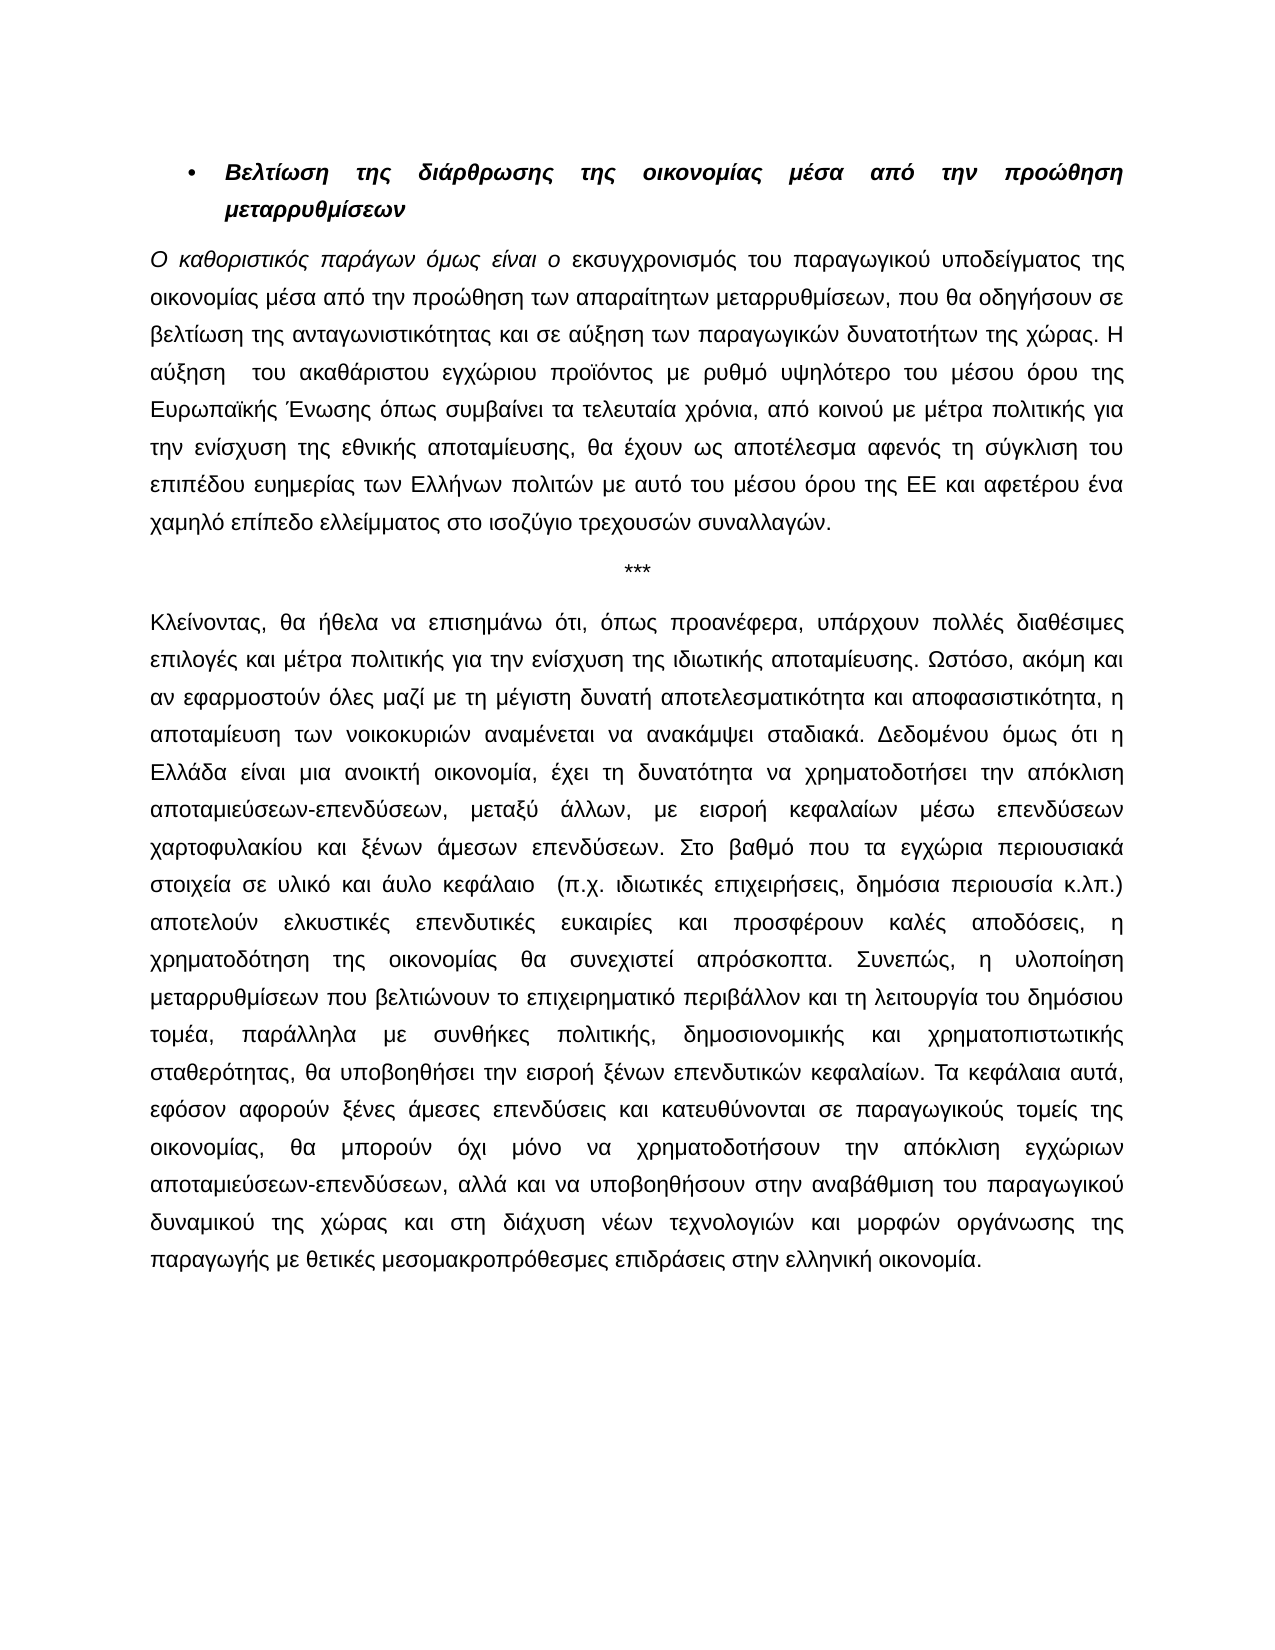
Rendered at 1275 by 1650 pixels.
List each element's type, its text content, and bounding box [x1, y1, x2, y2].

list Βελτίωση της διάρθρωσης της οικονομίας μέσα από την προώθηση μεταρρυθμίσεων [187, 150, 1125, 225]
text *** [150, 550, 1125, 587]
text Ο καθοριστικός παράγων όμως είναι ο εκσυγχρονισμός του παραγωγικού υποδείγματος της οικονομίας μέσα από την προώθηση των απαραίτητων μεταρρυθμίσεων, που θα οδηγήσουν σε βελτίωση της ανταγωνιστικότητας και σε αύξηση των παραγωγικών δυνατοτήτων της χώρας. Η αύξηση του ακαθάριστου εγχώριου προϊόντος με ρυθμό υψηλότερο του μέσου όρου της Ευρωπαϊκής Ένωσης όπως συμβαίνει τα τελευταία χρόνια, από κοινού με μέτρα πολιτικής για την ενίσχυση της εθνικής αποταμίευσης, θα έχουν ως αποτέλεσμα αφενός τη σύγκλιση του επιπέδου ευημερίας των Ελλήνων πολιτών με αυτό του μέσου όρου της ΕΕ και αφετέρου ένα χαμηλό επίπεδο ελλείμματος στο ισοζύγιο τρεχουσών συναλλαγών. [150, 237, 1125, 537]
text Κλείνοντας, θα ήθελα να επισημάνω ότι, όπως προανέφερα, υπάρχουν πολλές διαθέσιμες επιλογές και μέτρα πολιτικής για την ενίσχυση της ιδιωτικής αποταμίευσης. Ωστόσο, ακόμη και αν εφαρμοστούν όλες μαζί με τη μέγιστη δυνατή αποτελεσματικότητα και αποφασιστικότητα, η αποταμίευση των νοικοκυριών αναμένεται να ανακάμψει σταδιακά. Δεδομένου όμως ότι η Ελλάδα είναι μια ανοικτή οικονομία, έχει τη δυνατότητα να χρηματοδοτήσει την απόκλιση αποταμιεύσεων-επενδύσεων, μεταξύ άλλων, με εισροή κεφαλαίων μέσω επενδύσεων χαρτοφυλακίου και ξένων άμεσων επενδύσεων. Στο βαθμό που τα εγχώρια περιουσιακά στοιχεία σε υλικό και άυλο κεφάλαιο (π.χ. ιδιωτικές επιχειρήσεις, δημόσια περιουσία κ.λπ.) αποτελούν ελκυστικές επενδυτικές ευκαιρίες και προσφέρουν καλές αποδόσεις, η χρηματοδότηση της οικονομίας θα συνεχιστεί απρόσκοπτα. Συνεπώς, η υλοποίηση μεταρρυθμίσεων που βελτιώνουν το επιχειρηματικό περιβάλλον και τη λειτουργία του δημόσιου τομέα, παράλληλα με συνθήκες πολιτικής, δημοσιονομικής και χρηματοπιστωτικής σταθερότητας, θα υποβοηθήσει την εισροή ξένων επενδυτικών κεφαλαίων. Τα κεφάλαια αυτά, εφόσον αφορούν ξένες άμεσες επενδύσεις και κατευθύνονται σε παραγωγικούς τομείς της οικονομίας, θα μπορούν όχι μόνο να χρηματοδοτήσουν την απόκλιση εγχώριων αποταμιεύσεων-επενδύσεων, αλλά και να υποβοηθήσουν στην αναβάθμιση του παραγωγικού δυναμικού της χώρας και στη διάχυση νέων τεχνολογιών και μορφών οργάνωσης της παραγωγής με θετικές μεσομακροπρόθεσμες επιδράσεις στην ελληνική οικονομία. [150, 600, 1125, 1275]
